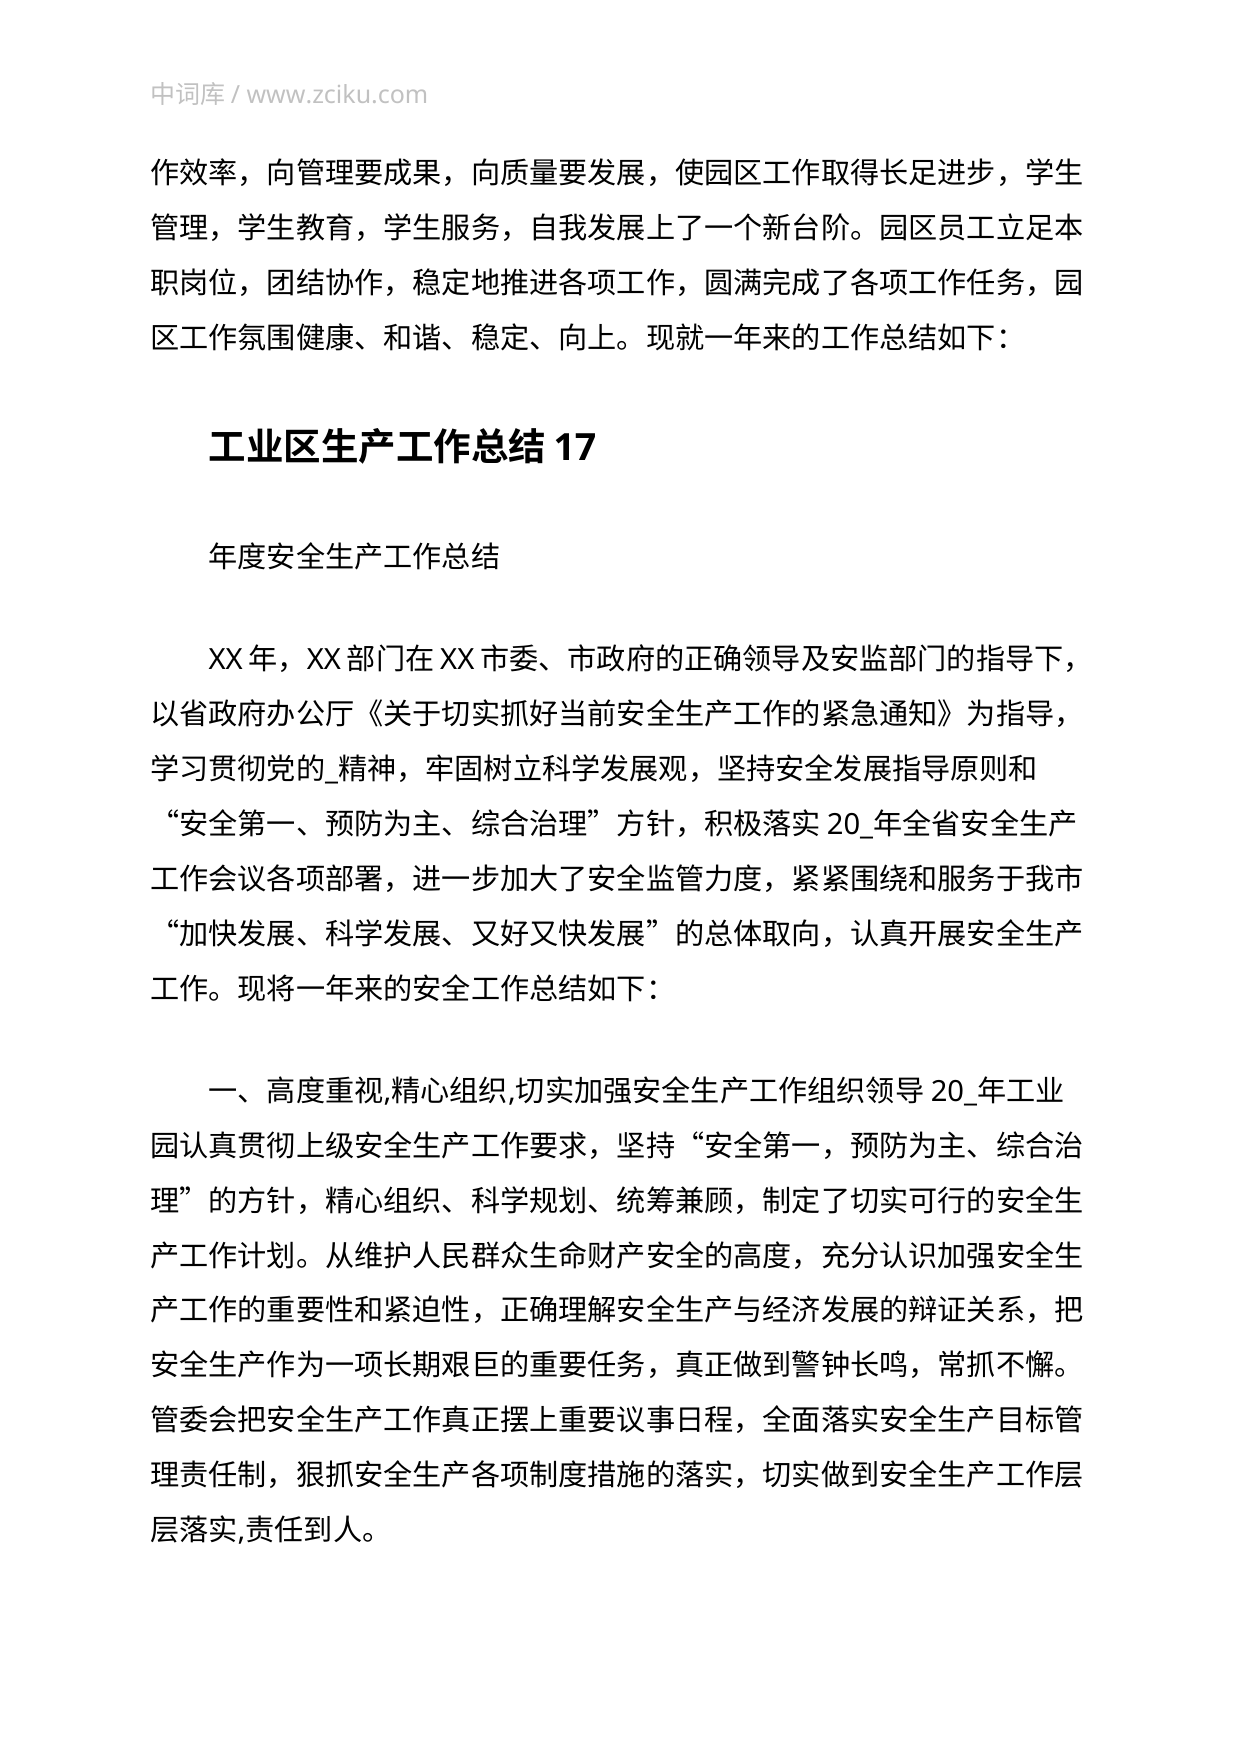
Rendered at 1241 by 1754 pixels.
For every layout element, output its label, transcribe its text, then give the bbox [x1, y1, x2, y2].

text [150, 150, 1090, 357]
text 一、高度重视,精心组织,切实加强安全生产工作组织领导 20_年工业园认真贯彻上级安全生产工作要求，坚持“安全第一，预防为主、综合治理”的方针，精心组织、科学规划、统筹兼顾，制定了切实可行的安全生产工作计划。从维护人民群众生命财产安全的高度，充分认识加强安全生产工作的重要性和紧迫性，正确理解安全生产与经济发展的辩证关系，把安全生产作为一项长期艰巨的重要任务，真正做到警钟长鸣，常抓不懈。管委会把安全生产工作真正摆上重要议事日程，全面落实安全生产目标管理责任制，狠抓安全生产各项制度措施的落实，切实做到安全生产工作层层落实,责任到人。 [150, 1067, 1090, 1549]
text 年度安全生产工作总结 [150, 534, 1090, 576]
text XX年，XX部门在XX市委、市政府的正确领导及安监部门的指导下，以省政府办公厅《关于切实抓好当前安全生产工作的紧急通知》为指导，学习贯彻党的_精神，牢固树立科学发展观，坚持安全发展指导原则和“安全第一、预防为主、综合治理”方针，积极落实20_年全省安全生产工作会议各项部署，进一步加大了安全监管力度，紧紧围绕和服务于我市“加快发展、科学发展、又好又快发展”的总体取向，认真开展安全生产工作。现将一年来的安全工作总结如下： [150, 636, 1090, 1008]
text 工业区生产工作总结17 [150, 416, 1090, 471]
